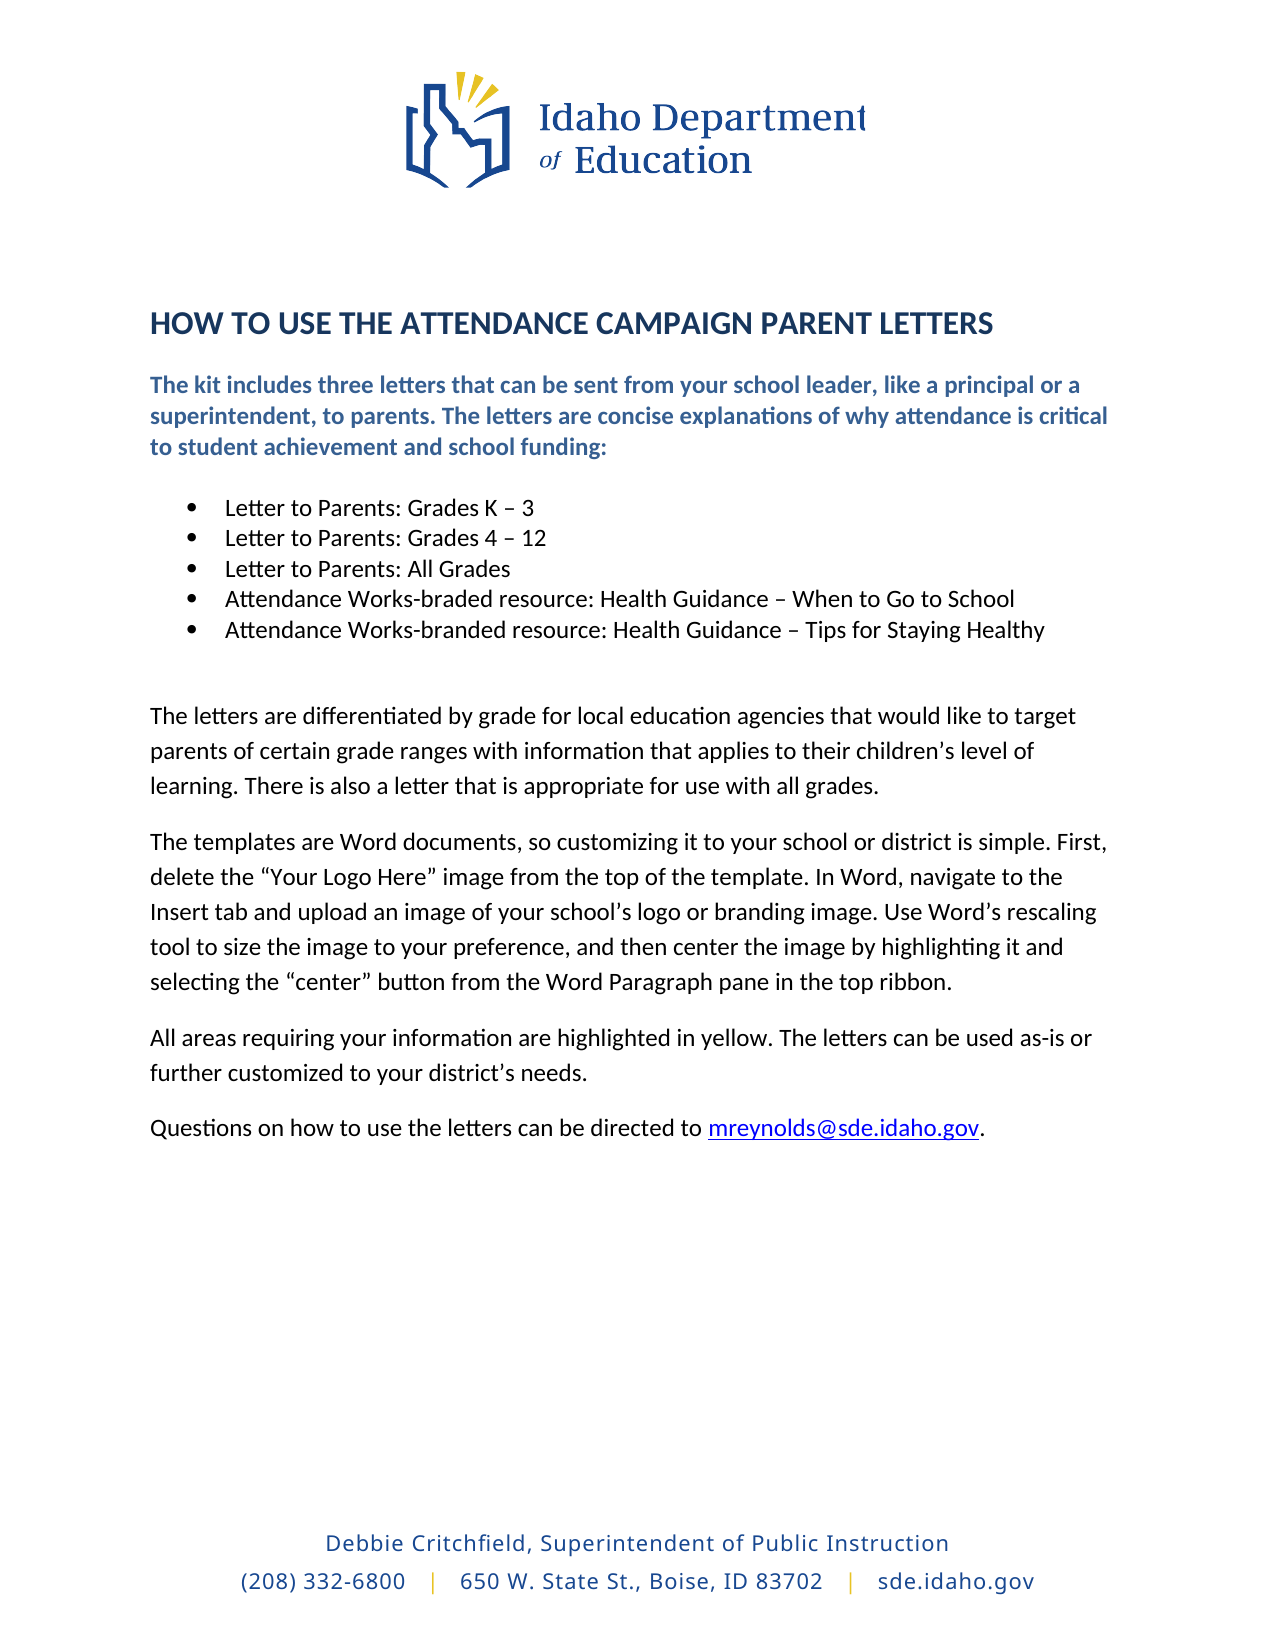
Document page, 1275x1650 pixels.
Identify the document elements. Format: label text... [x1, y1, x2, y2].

list Attendance Works-branded resource: Health Guidance – Tips for Staying Healthy [187, 614, 1125, 644]
text The templates are Word documents, so customizing it to your school or district is simple. First, delete the “Your Logo Here” image from the top of the template. In Word, navigate to the Insert tab and upload an image of your school’s logo or branding image. Use Word’s rescaling tool to size the image to your preference, and then center the image by highlighting it and selecting the “center” button from the Word Paragraph pane in the top ribbon. [150, 826, 1125, 996]
text All areas requiring your information are highlighted in yellow. The letters can be used as-is or further customized to your district’s needs. [150, 1022, 1125, 1087]
list Letter to Parents: Grades K – 3 [187, 492, 1125, 522]
text Questions on how to use the letters can be directed to mreynolds@sde.idaho.gov. [150, 1113, 1125, 1143]
list Letter to Parents: All Grades [187, 553, 1125, 583]
subtitle How to Use the Attendance Campaign Parent Letters [150, 302, 1125, 343]
picture [405, 71, 865, 188]
text The letters are differentiated by grade for local education agencies that would like to target parents of certain grade ranges with information that applies to their children’s level of learning. There is also a letter that is appropriate for use with all grades. [150, 700, 1125, 801]
list Attendance Works-braded resource: Health Guidance – When to Go to School [187, 583, 1125, 614]
subtitle The kit includes three letters that can be sent from your school leader, like a principal or a superintendent, to parents. The letters are concise explanations of why attendance is critical to student achievement and school funding: [150, 369, 1125, 492]
list Letter to Parents: Grades 4 – 12 [187, 522, 1125, 553]
